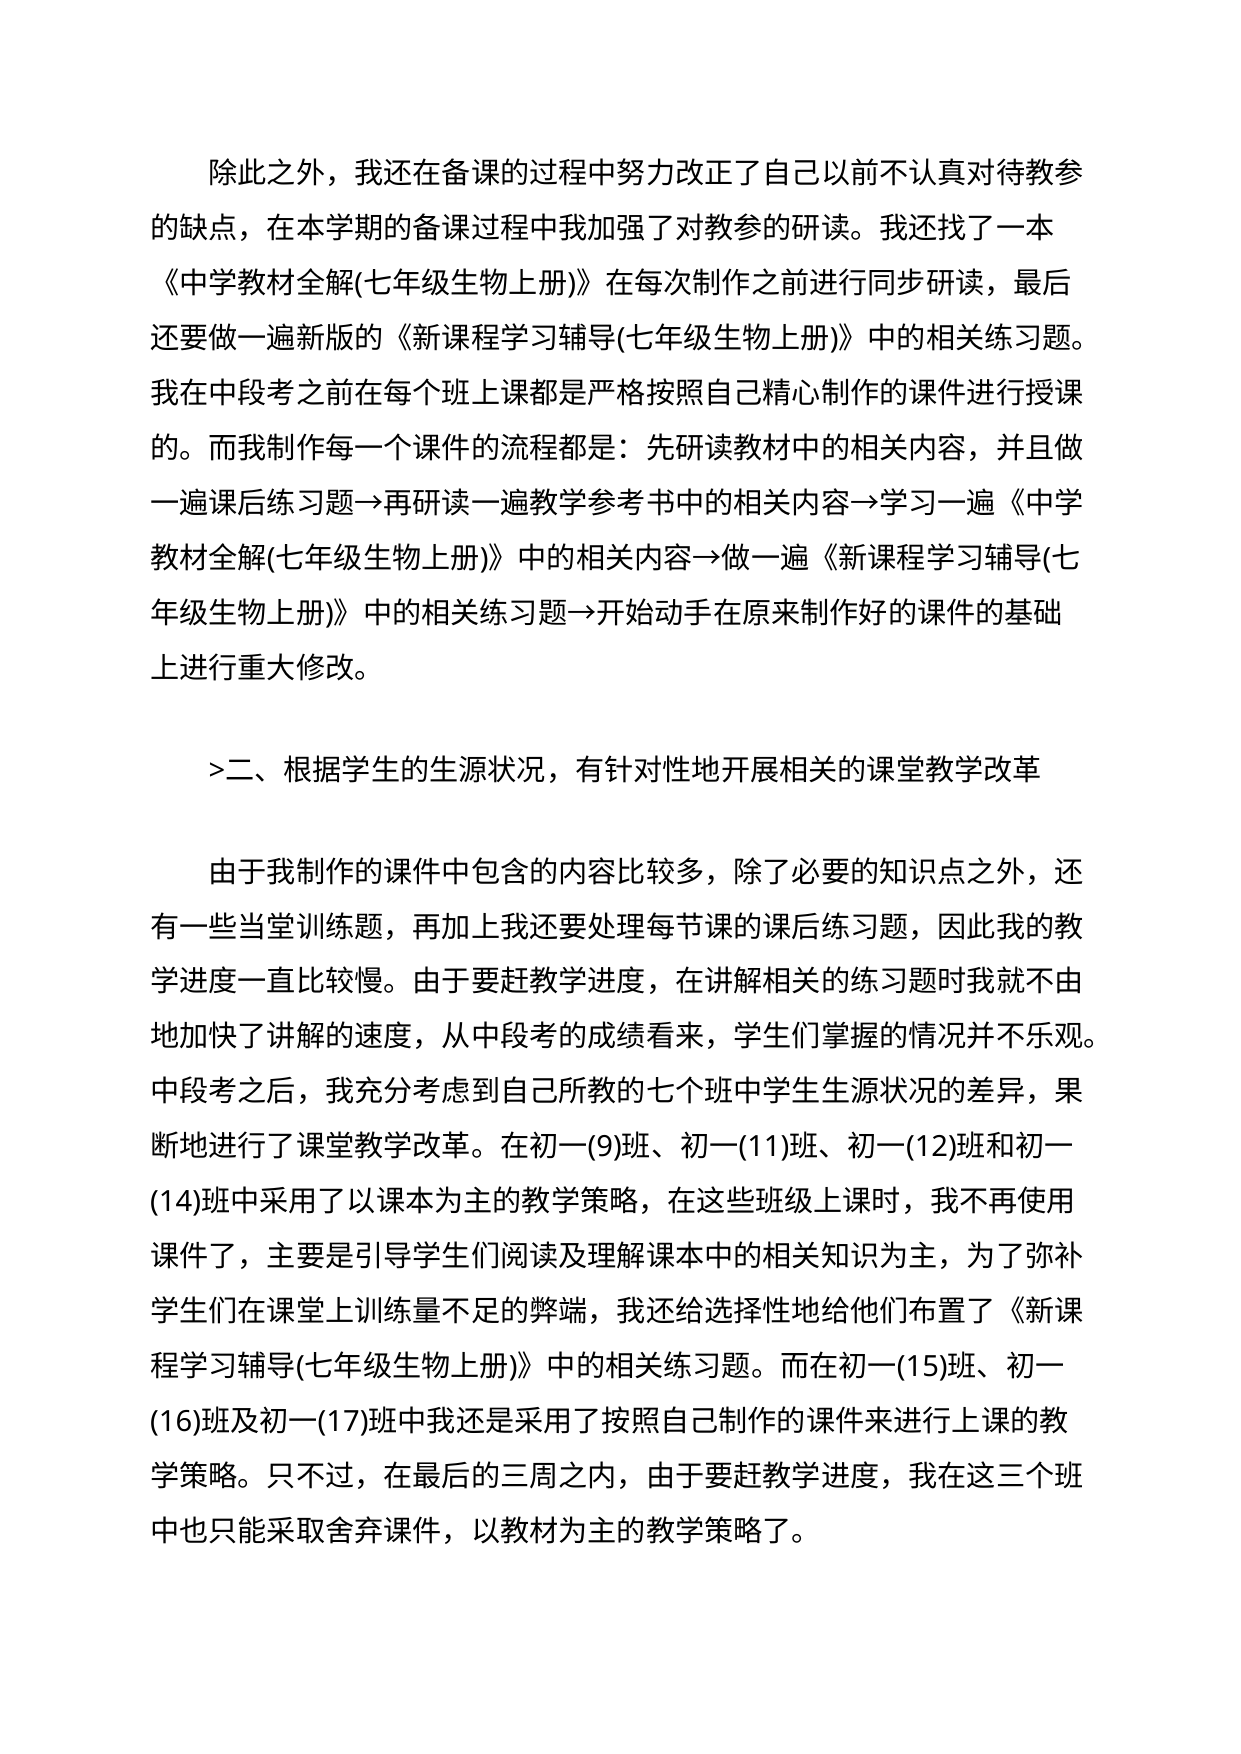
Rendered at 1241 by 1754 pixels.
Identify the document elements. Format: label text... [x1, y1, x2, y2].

text 除此之外，我还在备课的过程中努力改正了自己以前不认真对待教参的缺点，在本学期的备课过程中我加强了对教参的研读。我还找了一本《中学教材全解(七年级生物上册)》在每次制作之前进行同步研读，最后还要做一遍新版的《新课程学习辅导(七年级生物上册)》中的相关练习题。我在中段考之前在每个班上课都是严格按照自己精心制作的课件进行授课的。而我制作每一个课件的流程都是：先研读教材中的相关内容，并且做一遍课后练习题→再研读一遍教学参考书中的相关内容→学习一遍《中学教材全解(七年级生物上册)》中的相关内容→做一遍《新课程学习辅导(七年级生物上册)》中的相关练习题→开始动手在原来制作好的课件的基础上进行重大修改。 [150, 150, 1090, 687]
text 由于我制作的课件中包含的内容比较多，除了必要的知识点之外，还有一些当堂训练题，再加上我还要处理每节课的课后练习题，因此我的教学进度一直比较慢。由于要赶教学进度，在讲解相关的练习题时我就不由地加快了讲解的速度，从中段考的成绩看来，学生们掌握的情况并不乐观。中段考之后，我充分考虑到自己所教的七个班中学生生源状况的差异，果断地进行了课堂教学改革。在初一(9)班、初一(11)班、初一(12)班和初一(14)班中采用了以课本为主的教学策略，在这些班级上课时，我不再使用课件了，主要是引导学生们阅读及理解课本中的相关知识为主，为了弥补学生们在课堂上训练量不足的弊端，我还给选择性地给他们布置了《新课程学习辅导(七年级生物上册)》中的相关练习题。而在初一(15)班、初一(16)班及初一(17)班中我还是采用了按照自己制作的课件来进行上课的教学策略。只不过，在最后的三周之内，由于要赶教学进度，我在这三个班中也只能采取舍弃课件，以教材为主的教学策略了。 [150, 848, 1090, 1550]
text >二、根据学生的生源状况，有针对性地开展相关的课堂教学改革 [150, 746, 1090, 789]
